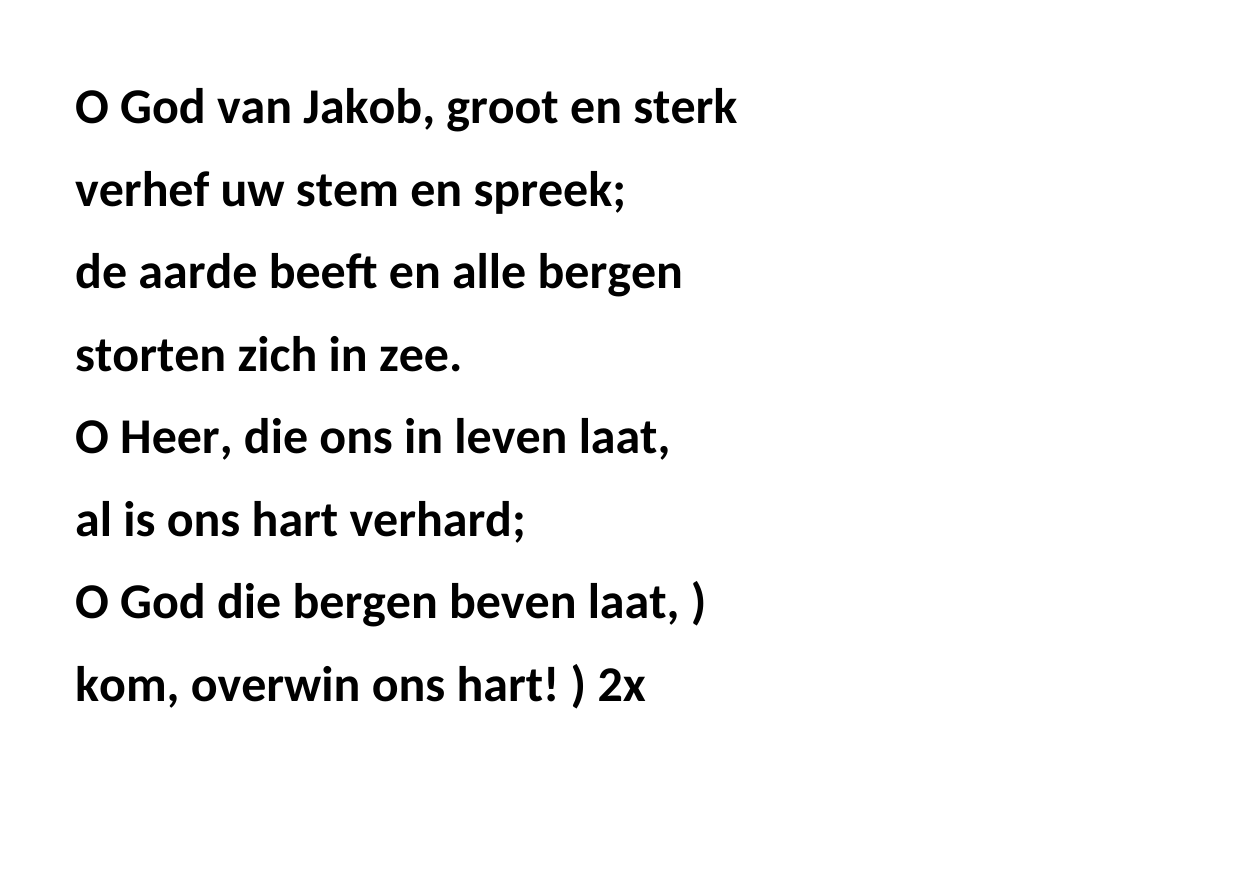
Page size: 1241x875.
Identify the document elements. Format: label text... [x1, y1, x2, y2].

text al is ons hart verhard; [75, 487, 1165, 548]
text kom, overwin ons hart! ) 2x [75, 652, 1165, 713]
text verhef uw stem en spreek; [75, 157, 1165, 218]
text O God die bergen beven laat, ) [75, 570, 1165, 631]
text storten zich in zee. [75, 322, 1165, 383]
text O Heer, die ons in leven laat, [75, 405, 1165, 466]
text de aarde beeft en alle bergen [75, 240, 1165, 301]
text O God van Jakob, groot en sterk [75, 75, 1165, 136]
